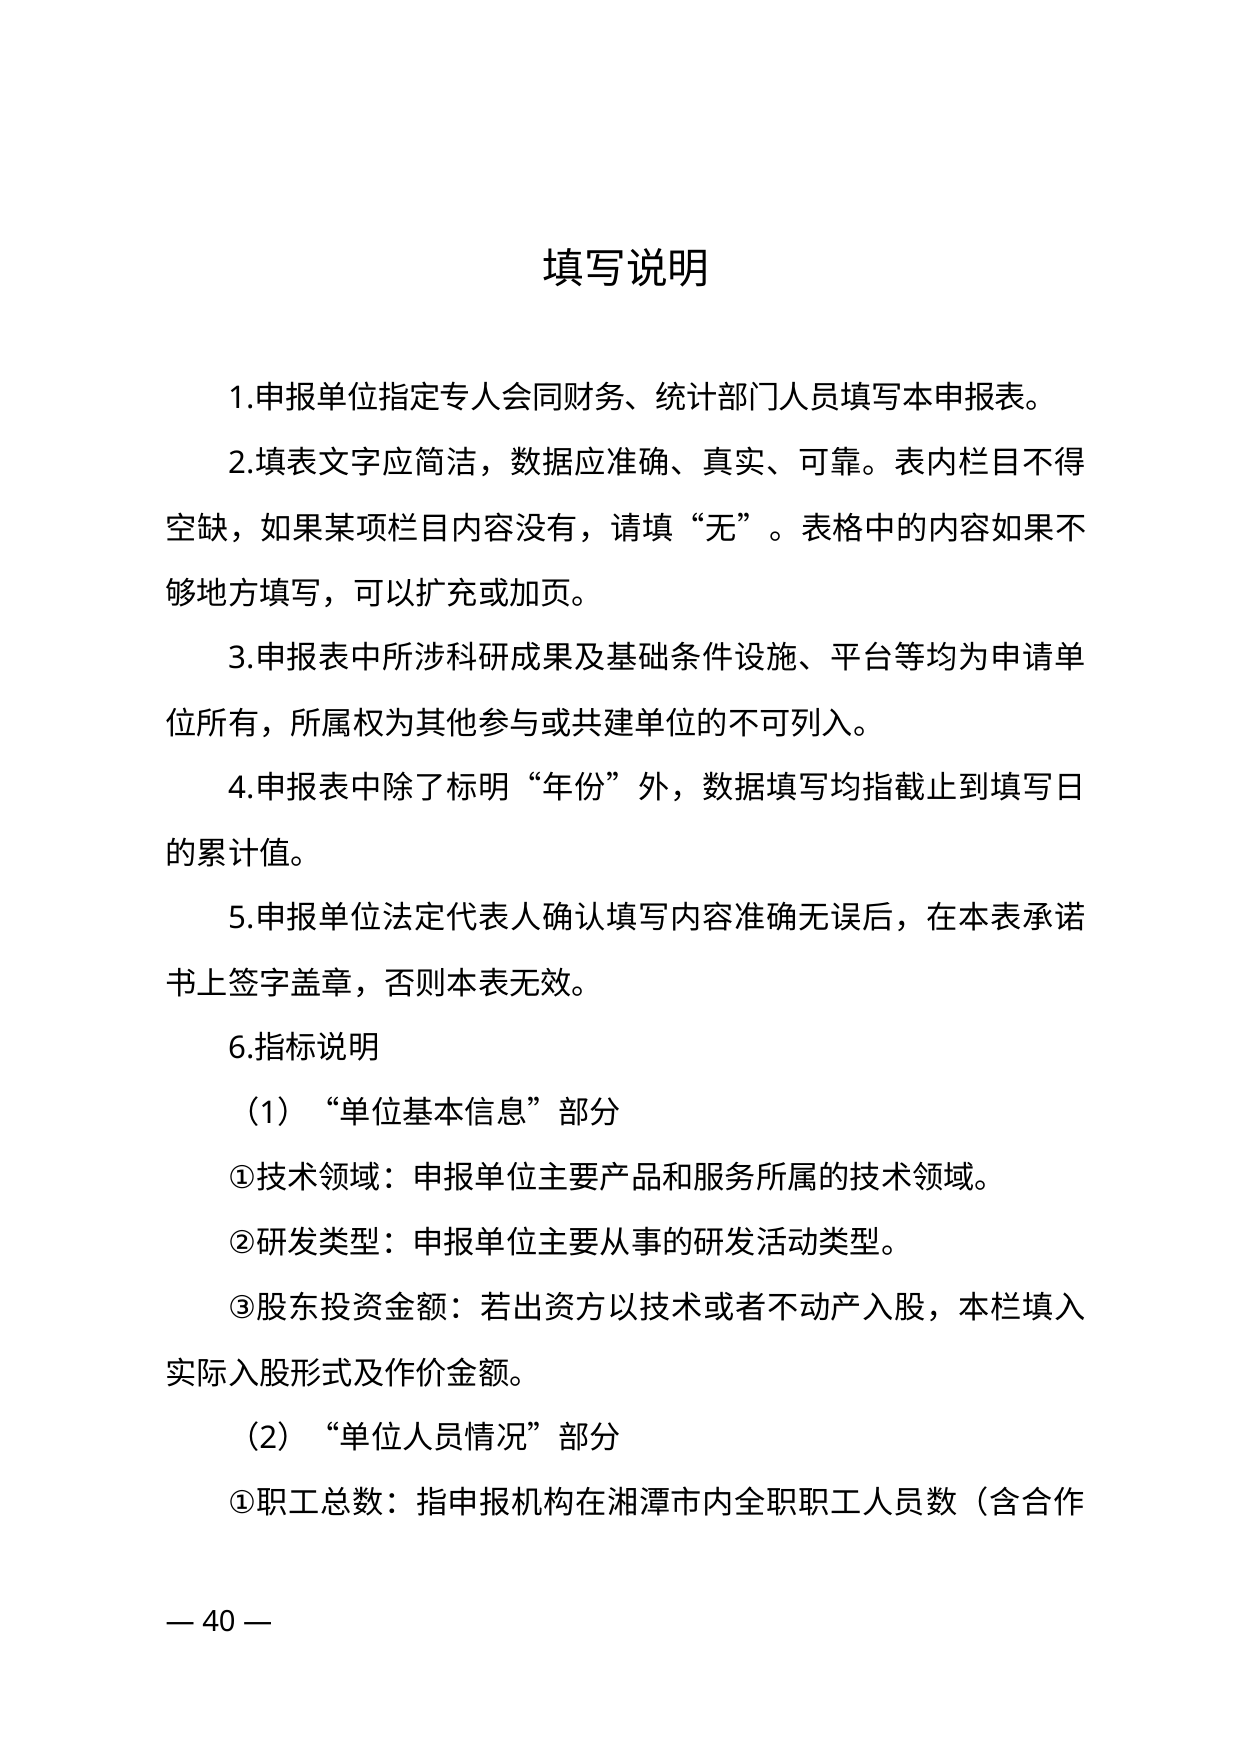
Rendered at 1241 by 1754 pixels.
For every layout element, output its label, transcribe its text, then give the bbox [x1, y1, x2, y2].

text ③股东投资金额：若出资方以技术或者不动产入股，本栏填入实际入股形式及作价金额。 [165, 1273, 1087, 1403]
text 填写说明 [165, 233, 1087, 298]
text 3.申报表中所涉科研成果及基础条件设施、平台等均为申请单位所有，所属权为其他参与或共建单位的不可列入。 [165, 623, 1087, 753]
text 4.申报表中除了标明“年份”外，数据填写均指截止到填写日的累计值。 [165, 753, 1087, 883]
text ①技术领域：申报单位主要产品和服务所属的技术领域。 [165, 1143, 1087, 1208]
text 1.申报单位指定专人会同财务、统计部门人员填写本申报表。 [165, 363, 1087, 428]
text （1）“单位基本信息”部分 [165, 1078, 1087, 1143]
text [165, 1468, 1087, 1533]
text 2.填表文字应简洁，数据应准确、真实、可靠。表内栏目不得空缺，如果某项栏目内容没有，请填“无”。表格中的内容如果不够地方填写，可以扩充或加页。 [165, 428, 1087, 623]
text 6.指标说明 [165, 1013, 1087, 1078]
text 5.申报单位法定代表人确认填写内容准确无误后，在本表承诺书上签字盖章，否则本表无效。 [165, 883, 1087, 1013]
text ②研发类型：申报单位主要从事的研发活动类型。 [165, 1208, 1087, 1273]
text （2）“单位人员情况”部分 [165, 1403, 1087, 1468]
